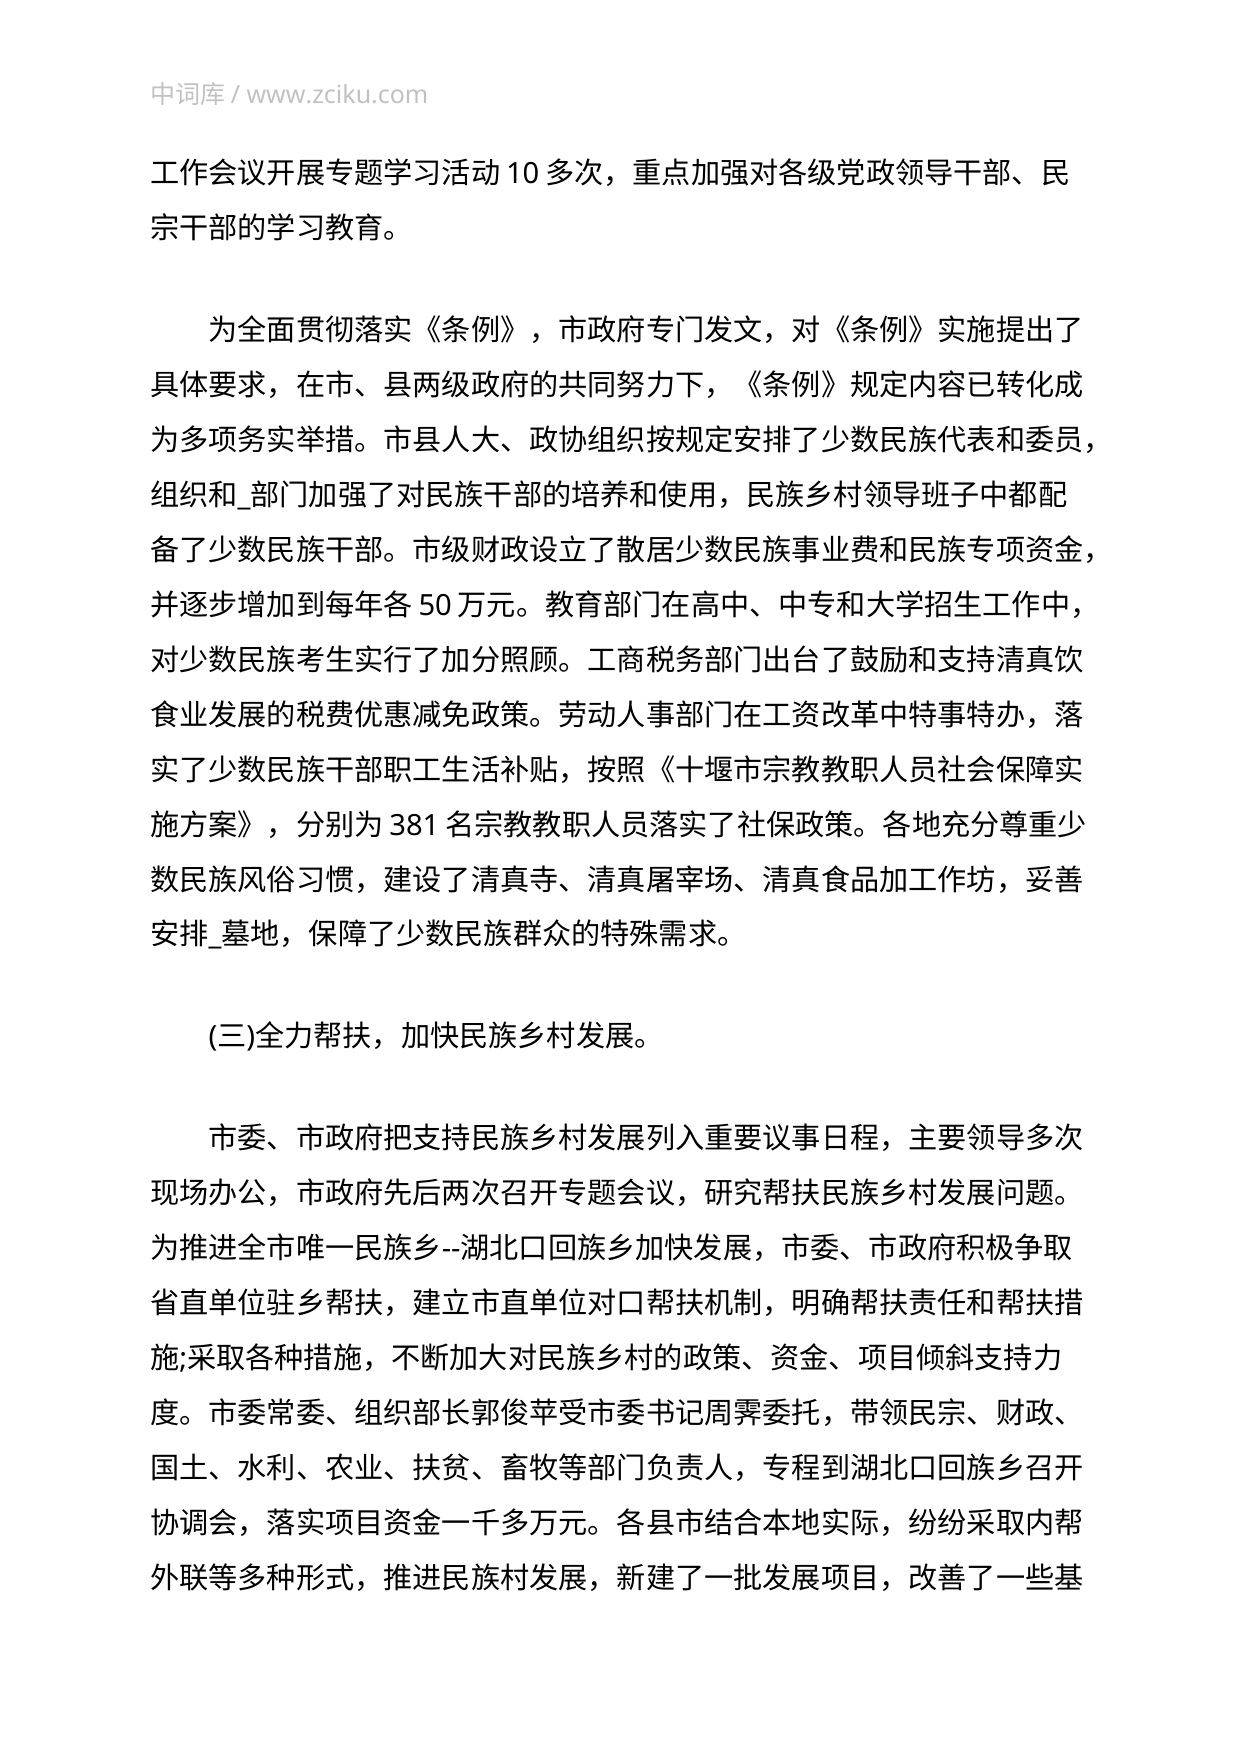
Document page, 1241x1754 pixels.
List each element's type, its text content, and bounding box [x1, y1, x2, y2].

text 为全面贯彻落实《条例》，市政府专门发文，对《条例》实施提出了具体要求，在市、县两级政府的共同努力下，《条例》规定内容已转化成为多项务实举措。市县人大、政协组织按规定安排了少数民族代表和委员，组织和_部门加强了对民族干部的培养和使用，民族乡村领导班子中都配备了少数民族干部。市级财政设立了散居少数民族事业费和民族专项资金，并逐步增加到每年各50万元。教育部门在高中、中专和大学招生工作中，对少数民族考生实行了加分照顾。工商税务部门出台了鼓励和支持清真饮食业发展的税费优惠减免政策。劳动人事部门在工资改革中特事特办，落实了少数民族干部职工生活补贴，按照《十堰市宗教教职人员社会保障实施方案》，分别为381名宗教教职人员落实了社保政策。各地充分尊重少数民族风俗习惯，建设了清真寺、清真屠宰场、清真食品加工作坊，妥善安排_墓地，保障了少数民族群众的特殊需求。 [150, 307, 1090, 953]
text (三)全力帮扶，加快民族乡村发展。 [150, 1013, 1090, 1055]
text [150, 150, 1090, 247]
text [150, 1115, 1090, 1597]
